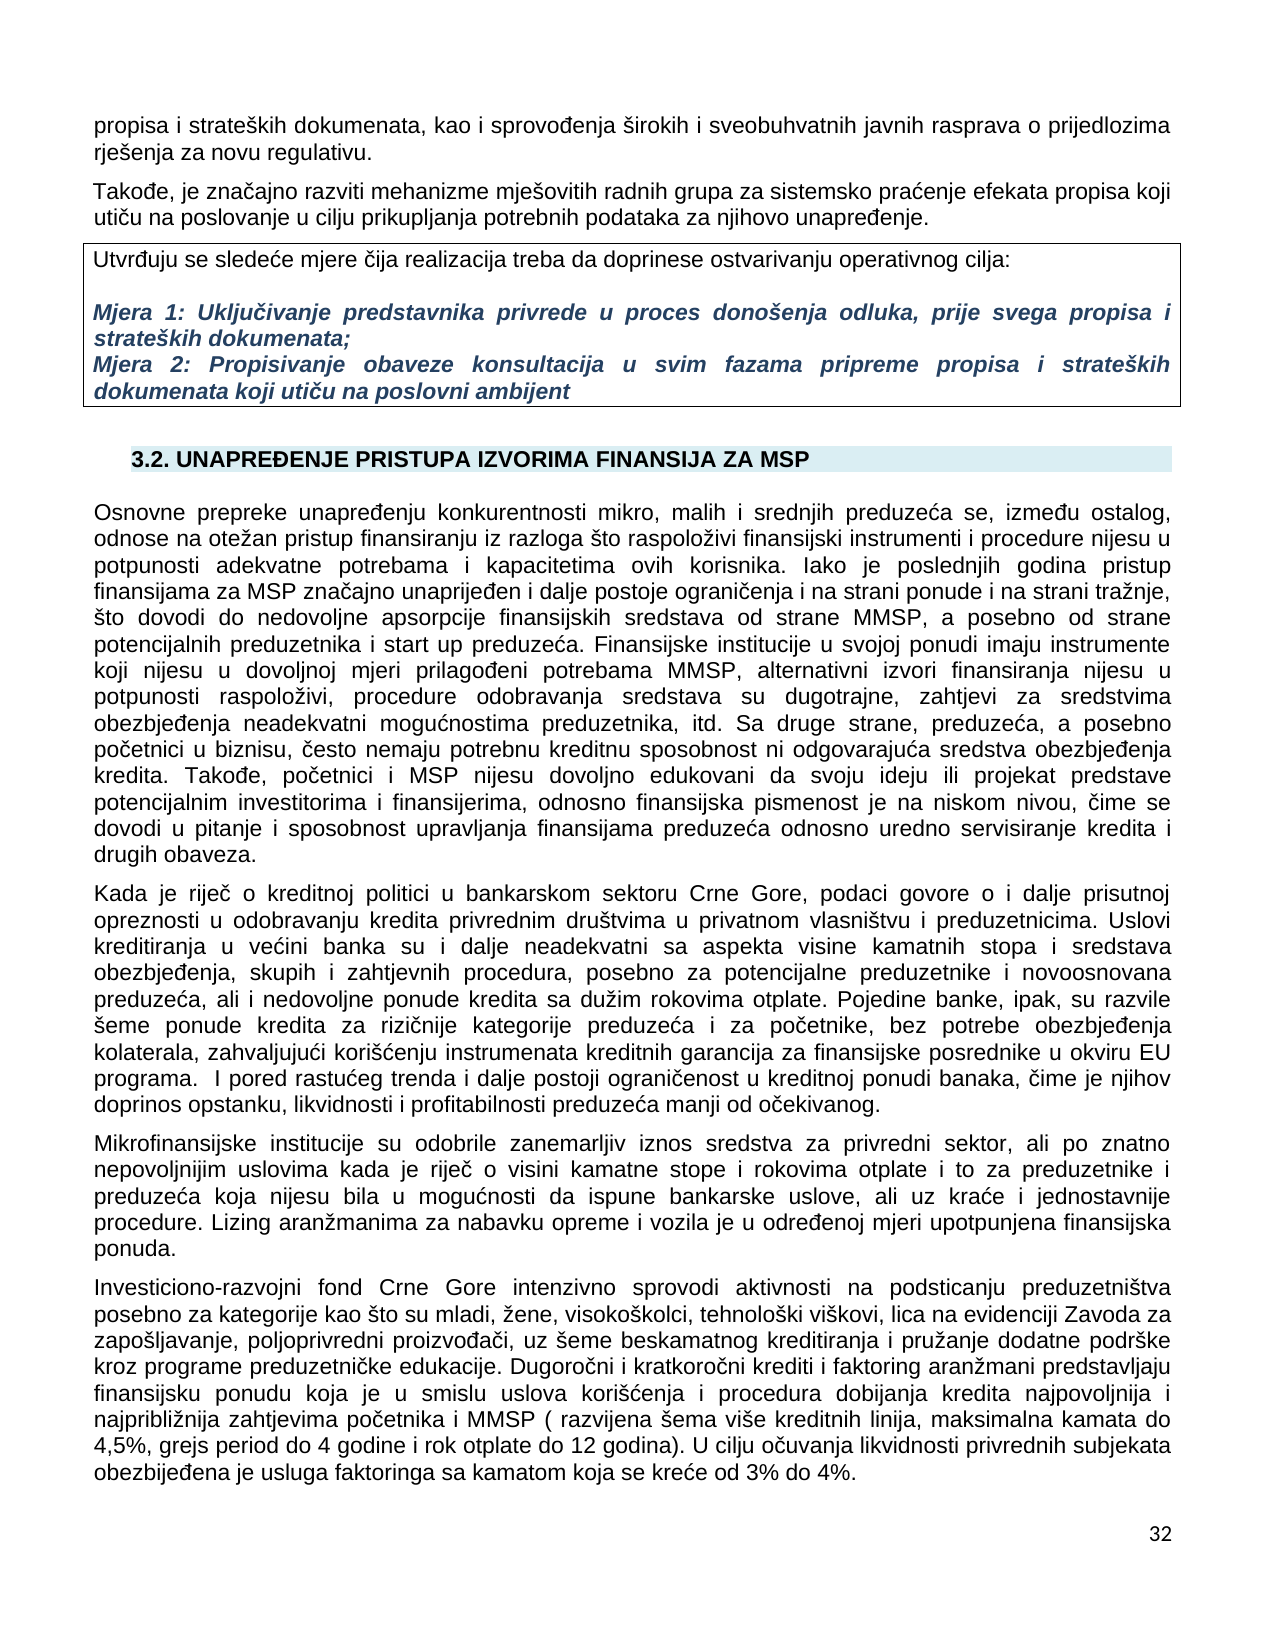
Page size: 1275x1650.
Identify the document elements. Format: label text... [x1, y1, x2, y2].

text Kada je riječ o kreditnoj politici u bankarskom sektoru Crne Gore, podaci govore o i dalje prisutnoj opreznosti u odobravanju kredita privrednim društvima u privatnom vlasništvu i preduzetnicima. Uslovi kreditiranja u većini banka su i dalje neadekvatni sa aspekta visine kamatnih stopa i sredstava obezbjeđenja, skupih i zahtjevnih procedura, posebno za potencijalne preduzetnike i novoosnovana preduzeća, ali i nedovoljne ponude kredita sa dužim rokovima otplate. Pojedine banke, ipak, su razvile šeme ponude kredita za rizičnije kategorije preduzeća i za početnike, bez potrebe obezbjeđenja kolaterala, zahvaljujući korišćenju instrumenata kreditnih garancija za finansijske posrednike u okviru EU programa. I pored rastućeg trenda i dalje postoji ograničenost u kreditnoj ponudi banaka, čime je njihov doprinos opstanku, likvidnosti i profitabilnosti preduzeća manji od očekivanog. [94, 880, 1172, 1117]
list Mjera 2: Propisivanje obaveze konsultacija u svim fazama pripreme propisa i strateških dokumenata koji utiču na poslovni ambijent [84, 348, 1180, 406]
text 3.2. UNAPREĐENJE PRISTUPA IZVORIMA FINANSIJA ZA MSP [131, 446, 1172, 472]
text Investiciono-razvojni fond Crne Gore intenzivno sprovodi aktivnosti na podsticanju preduzetništva posebno za kategorije kao što su mladi, žene, visokoškolci, tehnološki viškovi, lica na evidenciji Zavoda za zapošljavanje, poljoprivredni proizvođači, uz šeme beskamatnog kreditiranja i pružanje dodatne podrške kroz programe preduzetničke edukacije. Dugoročni i kratkoročni krediti i faktoring aranžmani predstavljaju finansijsku ponudu koja je u smislu uslova korišćenja i procedura dobijanja kredita najpovoljnija i najpribližnija zahtjevima početnika i MMSP ( razvijena šema više kreditnih linija, maksimalna kamata do 4,5%, grejs period do 4 godine i rok otplate do 12 godina). U cilju očuvanja likvidnosti privrednih subjekata obezbijeđena je usluga faktoringa sa kamatom koja se kreće od 3% do 4%. [94, 1274, 1172, 1485]
list Takođe, je značajno razviti mehanizme mješovitih radnih grupa za sistemsko praćenje efekata propisa koji utiču na poslovanje u cilju prikupljanja potrebnih podataka za njihovo unapređenje. [92, 178, 1172, 230]
text Osnovne prepreke unapređenju konkurentnosti mikro, malih i srednjih preduzeća se, između ostalog, odnose na otežan pristup finansiranju iz razloga što raspoloživi finansijski instrumenti i procedure nijesu u potpunosti adekvatne potrebama i kapacitetima ovih korisnika. Iako je poslednjih godina pristup finansijama za MSP značajno unaprijeđen i dalje postoje ograničenja i na strani ponude i na strani tražnje, što dovodi do nedovoljne apsorpcije finansijskih sredstava od strane MMSP, a posebno od strane potencijalnih preduzetnika i start up preduzeća. Finansijske institucije u svojoj ponudi imaju instrumente koji nijesu u dovoljnoj mjeri prilagođeni potrebama MMSP, alternativni izvori finansiranja nijesu u potpunosti raspoloživi, procedure odobravanja sredstava su dugotrajne, zahtjevi za sredstvima obezbjeđenja neadekvatni mogućnostima preduzetnika, itd. Sa druge strane, preduzeća, a posebno početnici u biznisu, često nemaju potrebnu kreditnu sposobnost ni odgovarajuća sredstva obezbjeđenja kredita. Takođe, početnici i MSP nijesu dovoljno edukovani da svoju ideju ili projekat predstave potencijalnim investitorima i finansijerima, odnosno finansijska pismenost je na niskom nivou, čime se dovodi u pitanje i sposobnost upravljanja finansijama preduzeća odnosno uredno servisiranje kredita i drugih obaveza. [94, 499, 1172, 868]
list Utvrđuju se sledeće mjere čija realizacija treba da doprinese ostvarivanju operativnog cilja: [84, 244, 1180, 272]
list Mjera 1: Uključivanje predstavnika privrede u proces donošenja odluka, prije svega propisa i strateških dokumenata; [84, 296, 1180, 348]
text Mikrofinansijske institucije su odobrile zanemarljiv iznos sredstva za privredni sektor, ali po znatno nepovoljnijim uslovima kada je riječ o visini kamatne stope i rokovima otplate i to za preduzetnike i preduzeća koja nijesu bila u mogućnosti da ispune bankarske uslove, ali uz kraće i jednostavnije procedure. Lizing aranžmanima za nabavku opreme i vozila je u određenoj mjeri upotpunjena finansijska ponuda. [94, 1130, 1172, 1262]
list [92, 112, 1172, 165]
